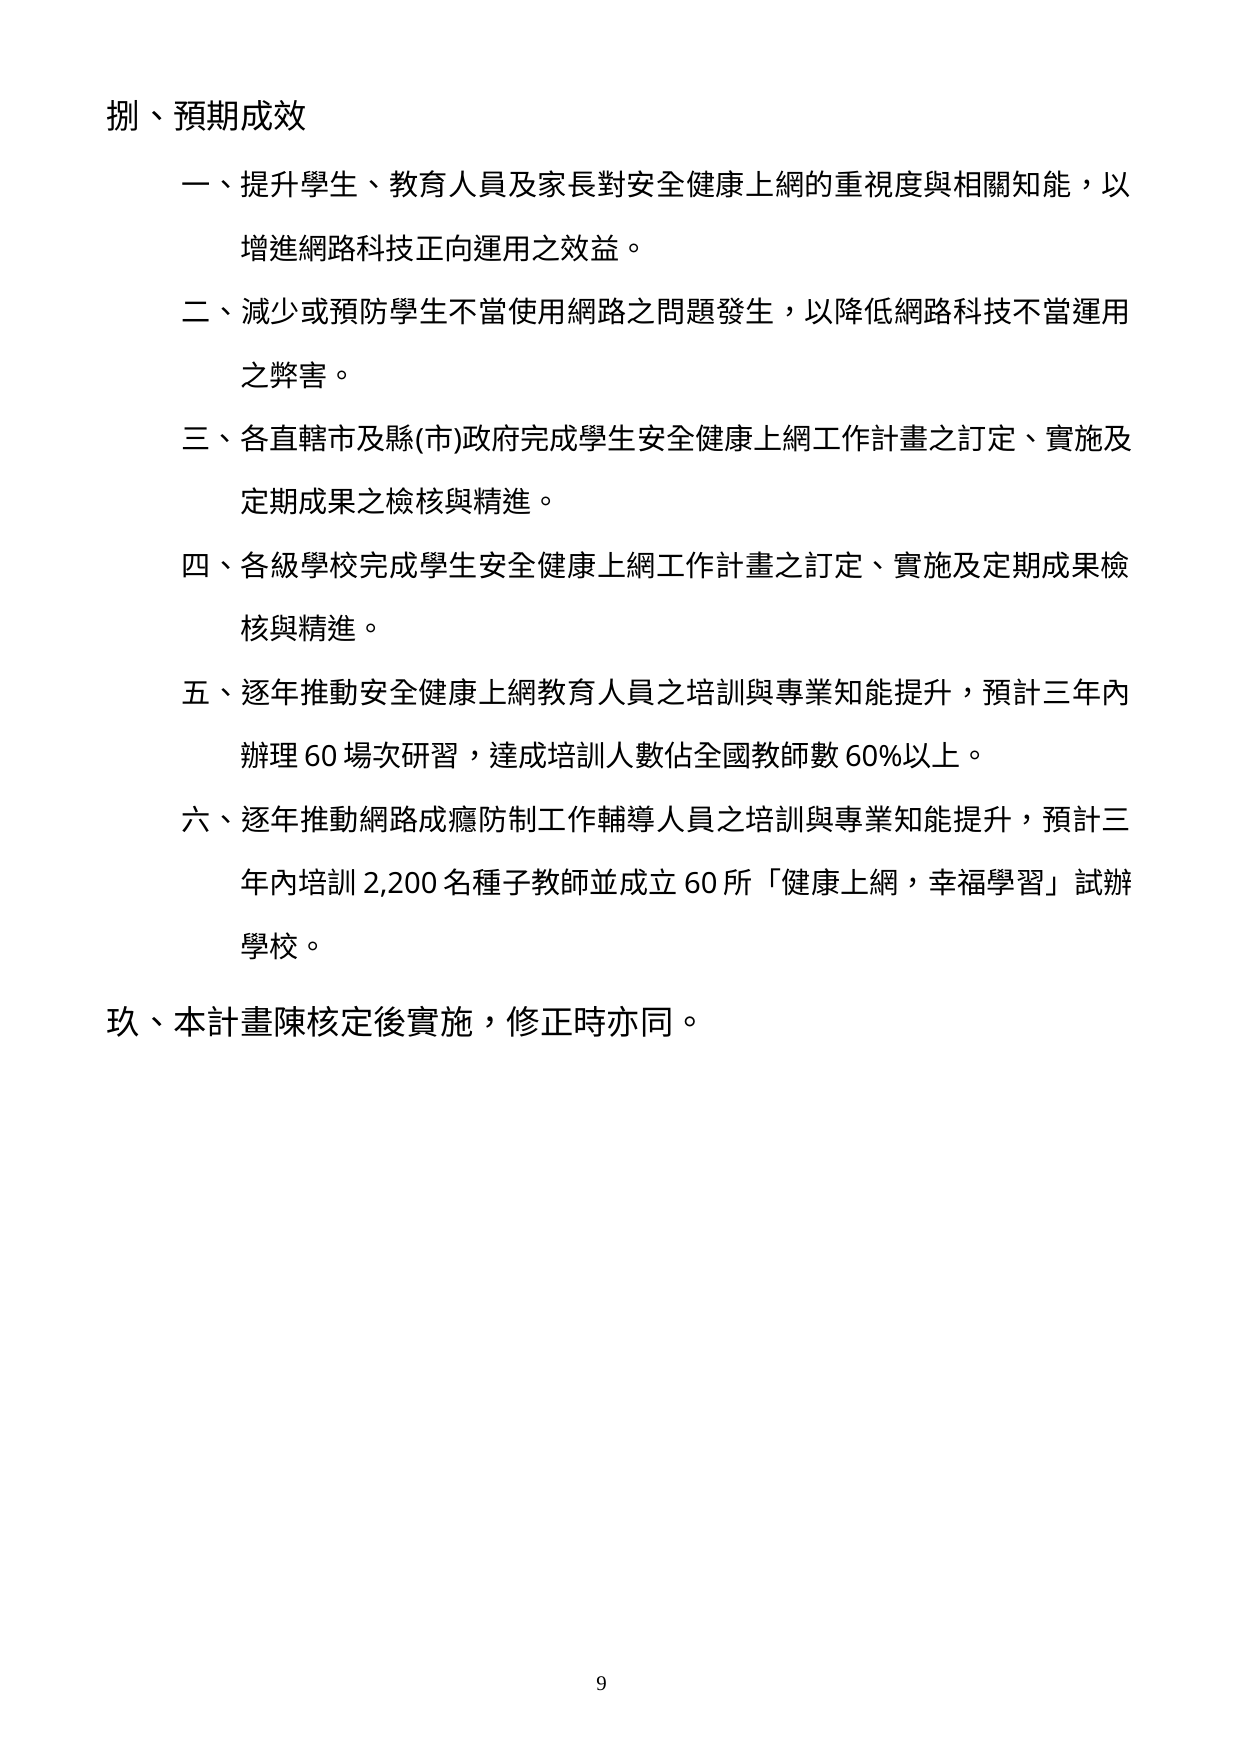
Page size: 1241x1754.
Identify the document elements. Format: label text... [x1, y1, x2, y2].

text 玖、本計畫陳核定後實施，修正時亦同。 [106, 996, 1134, 1044]
text 四、各級學校完成學生安全健康上網工作計畫之訂定、實施及定期成果檢核與精進。 [181, 542, 1134, 648]
text 一、提升學生、教育人員及家長對安全健康上網的重視度與相關知能，以增進網路科技正向運用之效益。 [181, 162, 1134, 267]
text 捌、預期成效 [106, 89, 1134, 138]
text 六、逐年推動網路成癮防制工作輔導人員之培訓與專業知能提升，預計三年內培訓2,200名種子教師並成立60所「健康上網，幸福學習」試辦學校。 [181, 796, 1134, 966]
text 二、減少或預防學生不當使用網路之問題發生，以降低網路科技不當運用之弊害。 [181, 289, 1134, 394]
text 三、各直轄市及縣(市)政府完成學生安全健康上網工作計畫之訂定、實施及定期成果之檢核與精進。 [181, 416, 1134, 521]
text 五、逐年推動安全健康上網教育人員之培訓與專業知能提升，預計三年內辦理60場次研習，達成培訓人數佔全國教師數60%以上。 [181, 669, 1134, 775]
